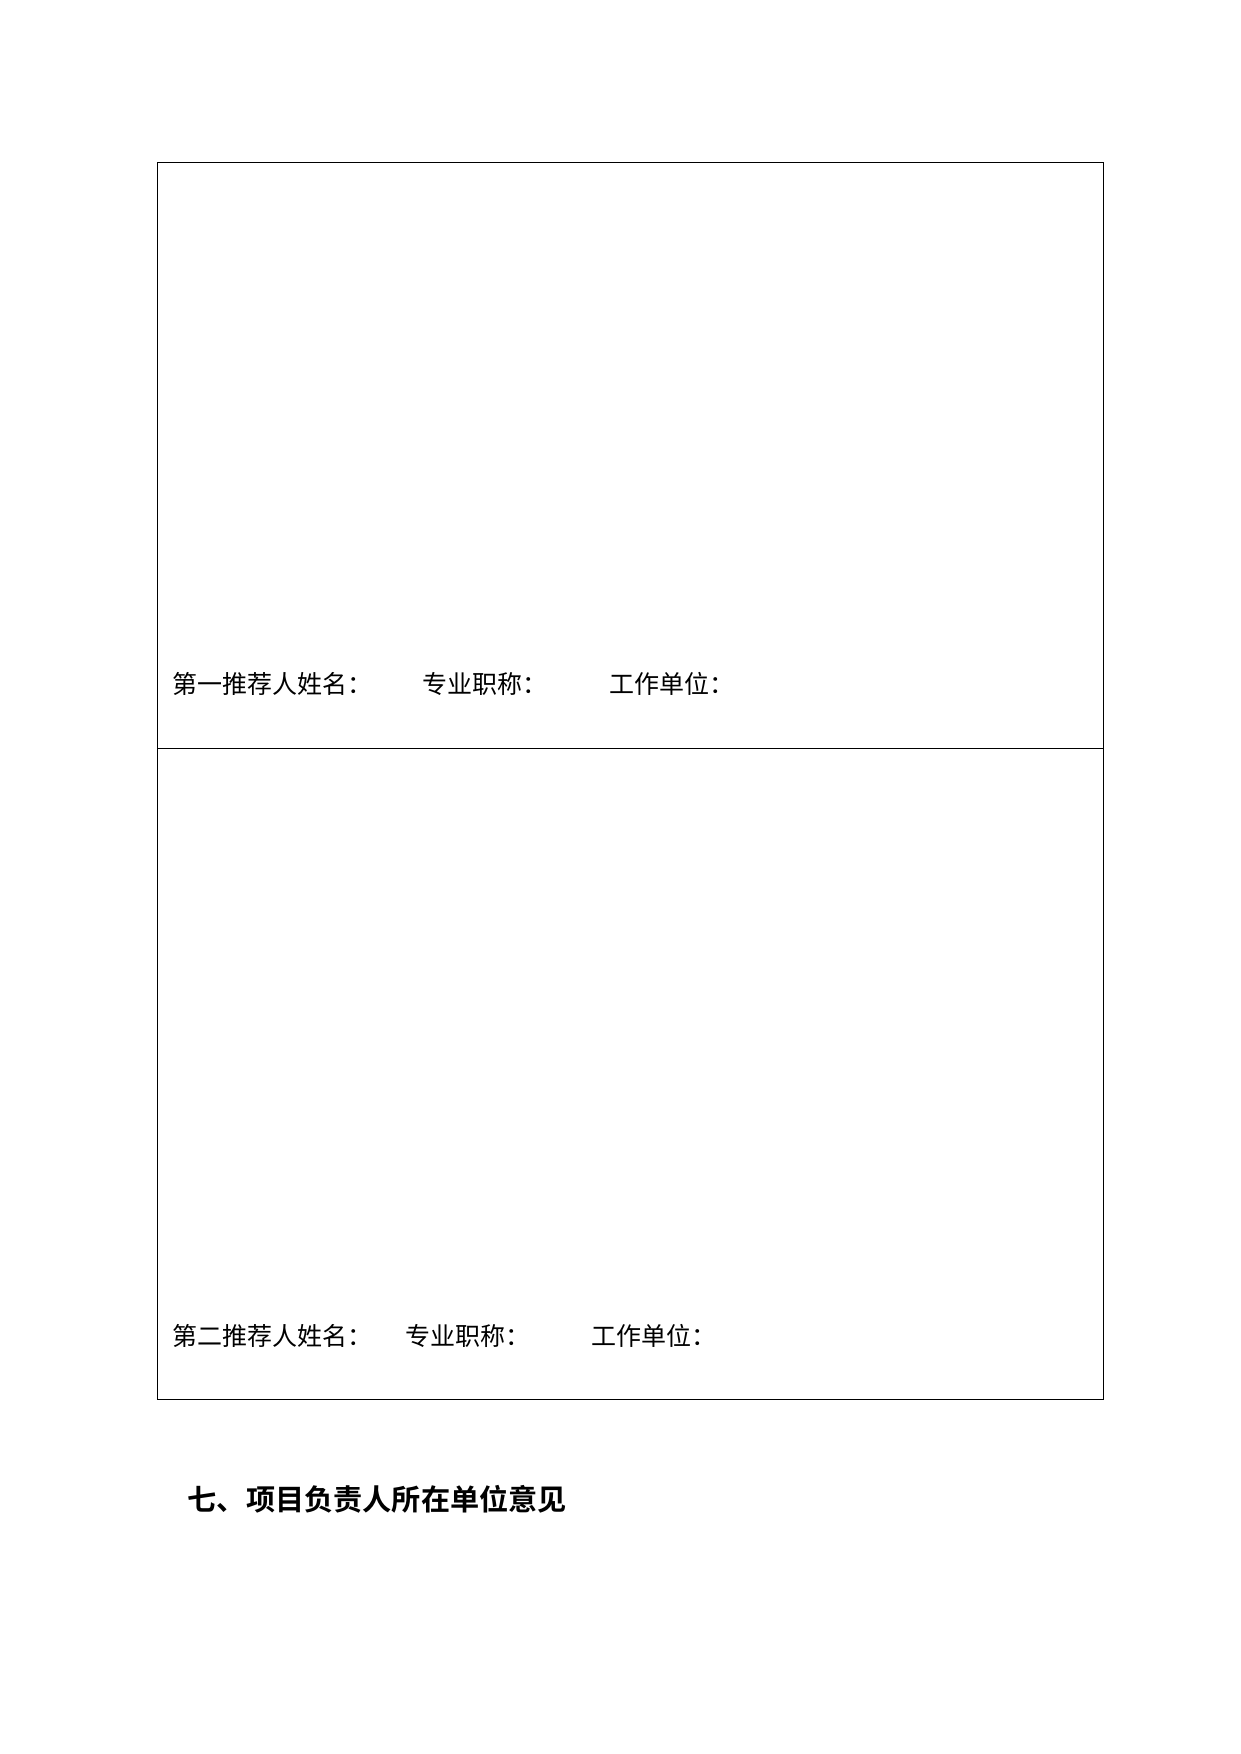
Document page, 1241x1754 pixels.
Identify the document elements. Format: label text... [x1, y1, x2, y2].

table_cell 第二推荐人姓名： 专业职称： 工作单位： [158, 749, 1103, 1399]
table_cell 第一推荐人姓名： 专业职称： 工作单位： [158, 163, 1103, 748]
text 七、项目负责人所在单位意见 [187, 1465, 1053, 1530]
